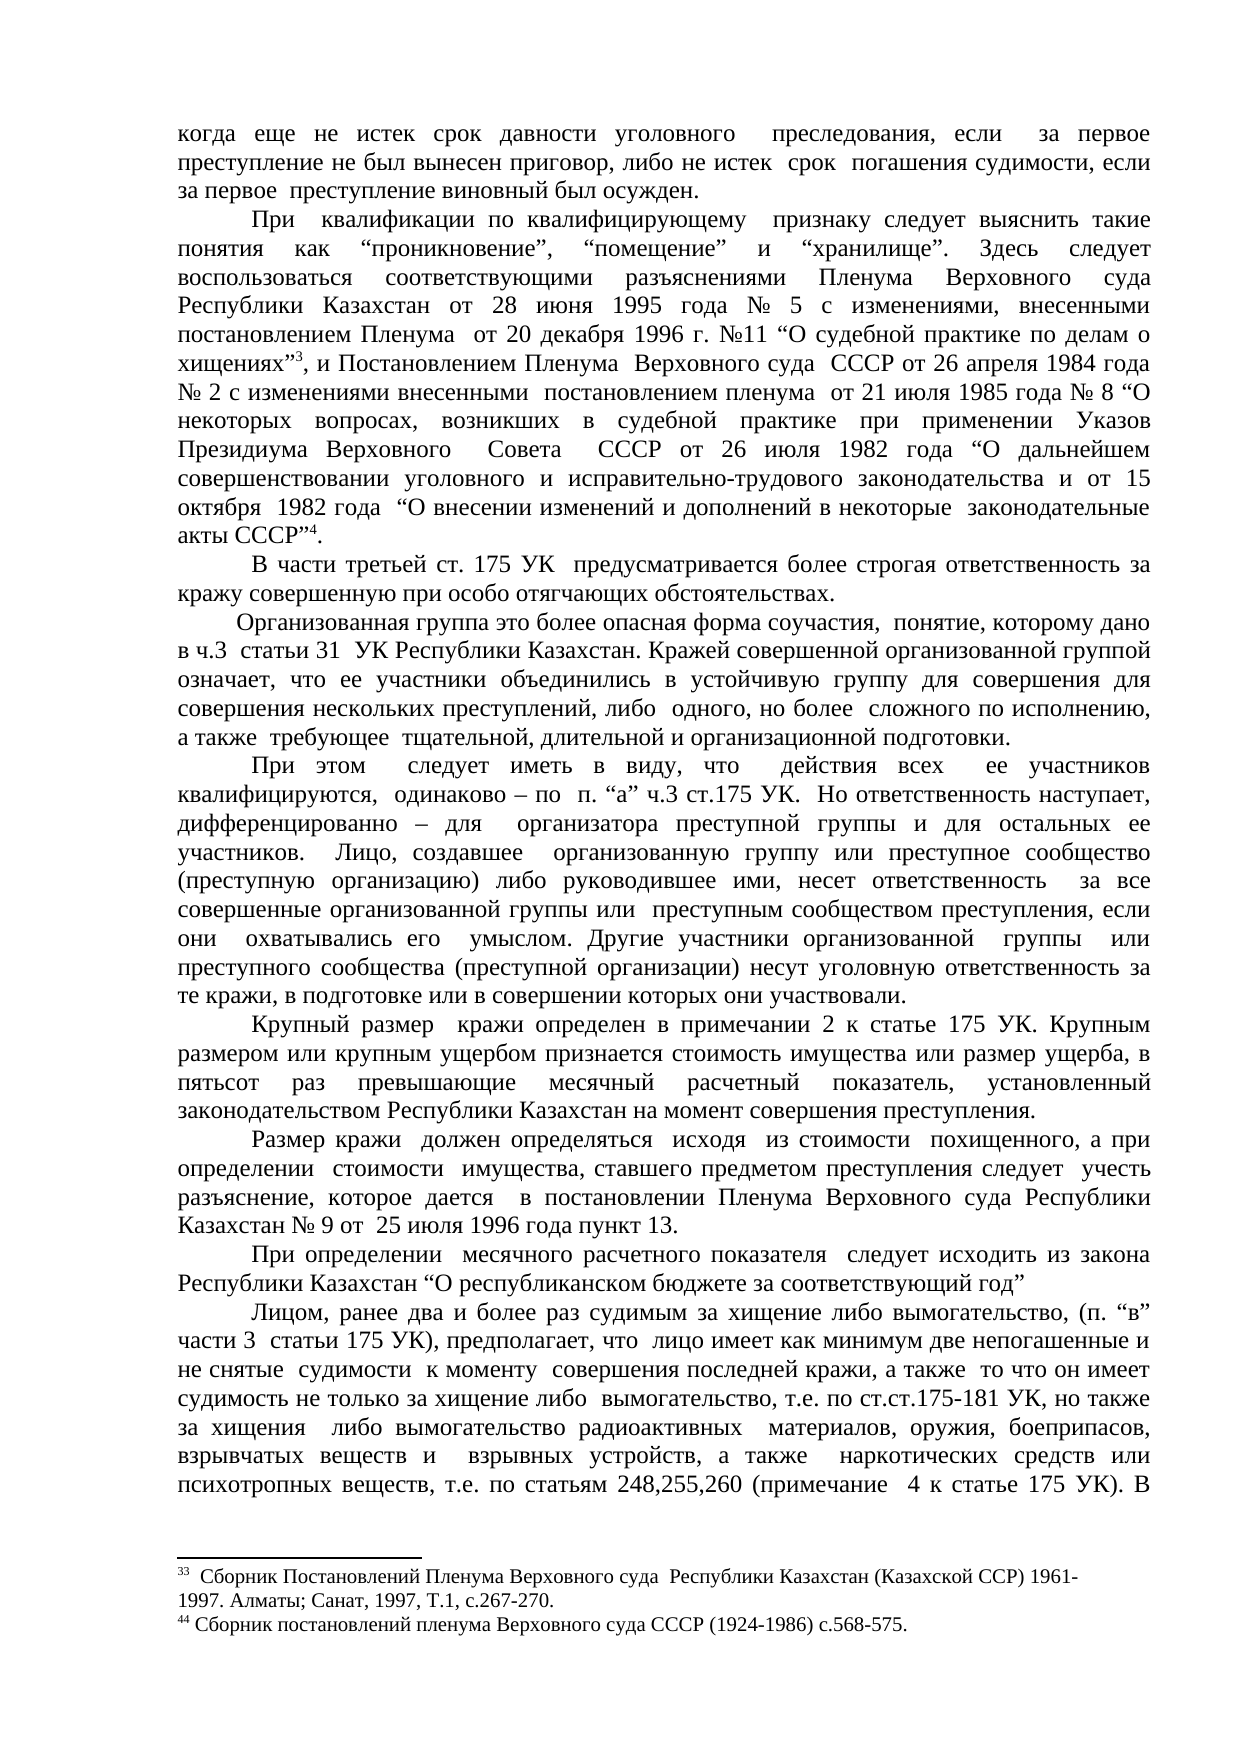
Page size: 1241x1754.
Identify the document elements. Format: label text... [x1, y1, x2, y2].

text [177, 118, 1152, 204]
text При квалификации по квалифицирующему признаку следует выяснить такие понятия как “проникновение”, “помещение” и “хранилище”. Здесь следует воспользоваться соответствующими разъяснениями Пленума Верховного суда Республики Казахстан от 28 июня 1995 года № 5 с изменениями, внесенными постановлением Пленума от 20 декабря 1996 г. №11 “О судебной практике по делам о хищениях”3, и Постановлением Пленума Верховного суда СССР от 26 апреля 1984 года № 2 с изменениями внесенными постановлением пленума от 21 июля 1985 года № 8 “О некоторых вопросах, возникших в судебной практике при применении Указов Президиума Верховного Совета СССР от 26 июля 1982 года “О дальнейшем совершенствовании уголовного и исправительно-трудового законодательства и от 15 октября 1982 года “О внесении изменений и дополнений в некоторые законодательные акты СССР”4. [177, 204, 1152, 549]
text В части третьей ст. 175 УК предусматривается более строгая ответственность за кражу совершенную при особо отягчающих обстоятельствах. [177, 549, 1152, 607]
text Организованная группа это более опасная форма соучастия, понятие, которому дано в ч.3 статьи 31 УК Республики Казахстан. Кражей совершенной организованной группой означает, что ее участники объединились в устойчивую группу для совершения для совершения нескольких преступлений, либо одного, но более сложного по исполнению, а также требующее тщательной, длительной и организационной подготовки. [177, 607, 1152, 751]
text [177, 1297, 1152, 1498]
text Крупный размер кражи определен в примечании 2 к статье 175 УК. Крупным размером или крупным ущербом признается стоимость имущества или размер ущерба, в пятьсот раз превышающие месячный расчетный показатель, установленный законодательством Республики Казахстан на момент совершения преступления. [177, 1009, 1152, 1124]
text При определении месячного расчетного показателя следует исходить из закона Республики Казахстан “О республиканском бюджете за соответствующий год” [177, 1239, 1152, 1297]
text Размер кражи должен определяться исходя из стоимости похищенного, а при определении стоимости имущества, ставшего предметом преступления следует учесть разъяснение, которое дается в постановлении Пленума Верховного суда Республики Казахстан № 9 от 25 июля 1996 года пункт 13. [177, 1124, 1152, 1239]
text При этом следует иметь в виду, что действия всех ее участников квалифицируются, одинаково – по п. “а” ч.3 ст.175 УК. Но ответственность наступает, дифференцированно – для организатора преступной группы и для остальных ее участников. Лицо, создавшее организованную группу или преступное сообщество (преступную организацию) либо руководившее ими, несет ответственность за все совершенные организованной группы или преступным сообществом преступления, если они охватывались его умыслом. Другие участники организованной группы или преступного сообщества (преступной организации) несут уголовную ответственность за те кражи, в подготовке или в совершении которых они участвовали. [177, 751, 1152, 1009]
